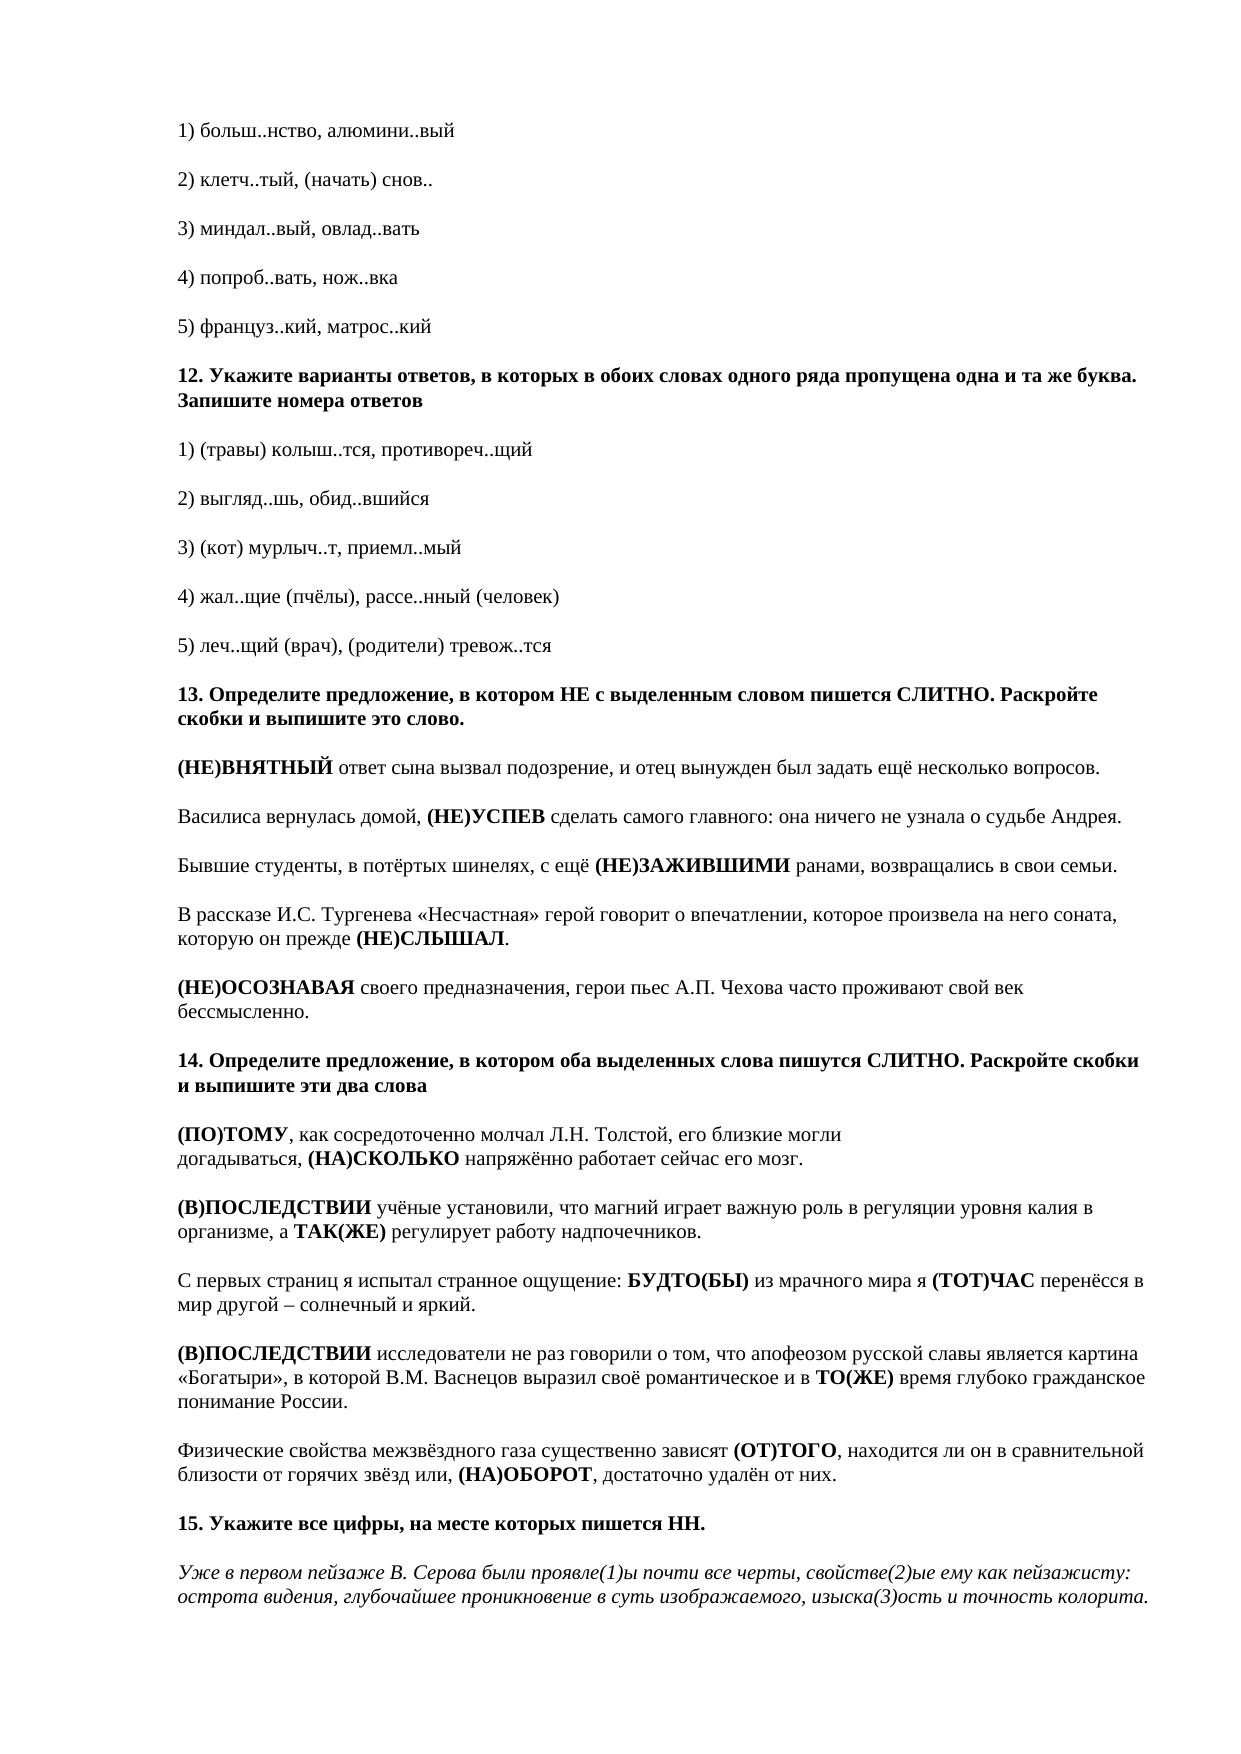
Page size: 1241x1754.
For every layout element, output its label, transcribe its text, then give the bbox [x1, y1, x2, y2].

text 5) леч..щий (врач), (родители) тревож..тся [177, 633, 1152, 657]
text 4) жал..щие (пчёлы), рассе..нный (человек) [177, 584, 1152, 608]
text Василиса вернулась домой, (НЕ)УСПЕВ сделать самого главного: она ничего не узнала о судьбе Андрея. [177, 804, 1152, 828]
text 5) француз..кий, матрос..кий [177, 314, 1152, 338]
text 1) больш..нство, алюмини..вый [177, 118, 1152, 142]
text (НЕ)ВНЯТНЫЙ ответ сына вызвал подозрение, и отец вынужден был задать ещё несколько вопросов. [177, 755, 1152, 779]
text 13. Определите предложение, в котором НЕ с выделенным словом пишется СЛИТНО. Раскройте скобки и выпишите это слово. [177, 682, 1152, 730]
text 2) клетч..тый, (начать) снов.. [177, 167, 1152, 191]
text 3) (кот) мурлыч..т, приемл..мый [177, 535, 1152, 559]
text 1) (травы) колыш..тся, противореч..щий [177, 437, 1152, 461]
text С первых страниц я испытал странное ощущение: БУДТО(БЫ) из мрачного мира я (ТОТ)ЧАС перенёсся в мир другой – солнечный и яркий. [177, 1268, 1152, 1316]
text 15. Укажите все цифры, на месте которых пишется НН. [177, 1511, 1152, 1535]
text В рассказе И.С. Тургенева «Несчастная» герой говорит о впечатлении, которое произвела на него соната, которую он прежде (НЕ)СЛЫШАЛ. [177, 902, 1152, 950]
text (В)ПОСЛЕДСТВИИ учёные установили, что магний играет важную роль в регуляции уровня калия в организме, а ТАК(ЖЕ) регулирует работу надпочечников. [177, 1195, 1152, 1243]
text (В)ПОСЛЕДСТВИИ исследователи не раз говорили о том, что апофеозом русской славы является картина «Богатыри», в которой В.М. Васнецов выразил своё романтическое и в ТО(ЖЕ) время глубоко гражданское понимание России. [177, 1341, 1152, 1413]
text 12. Укажите варианты ответов, в которых в обоих словах одного ряда пропущена одна и та же буква. Запишите номера ответов [177, 363, 1152, 412]
text 14. Определите предложение, в котором оба выделенных слова пишутся СЛИТНО. Раскройте скобки и выпишите эти два слова [177, 1048, 1152, 1097]
text (ПО)ТОМУ, как сосредоточенно молчал Л.Н. Толстой, его близкие могли догадываться, (НА)СКОЛЬКО напряжённо работает сейчас его мозг. [177, 1122, 1152, 1170]
text 3) миндал..вый, овлад..вать [177, 216, 1152, 240]
text (НЕ)ОСОЗНАВАЯ своего предназначения, герои пьес А.П. Чехова часто проживают свой век бессмысленно. [177, 975, 1152, 1023]
text 4) попроб..вать, нож..вка [177, 265, 1152, 289]
text Бывшие студенты, в потёртых шинелях, с ещё (НЕ)ЗАЖИВШИМИ ранами, возвращались в свои семьи. [177, 853, 1152, 877]
text Физические свойства межзвёздного газа существенно зависят (ОТ)ТОГО, находится ли он в сравнительной близости от горячих звёзд или, (НА)ОБОРОТ, достаточно удалён от них. [177, 1438, 1152, 1486]
text 2) выгляд..шь, обид..вшийся [177, 486, 1152, 510]
text Уже в первом пейзаже В. Серова были проявле(1)ы почти все черты, свойстве(2)ые ему как пейзажисту: острота видения, глубочайшее проникновение в суть изображаемого, изыска(3)ость и точность колорита. [177, 1560, 1152, 1608]
